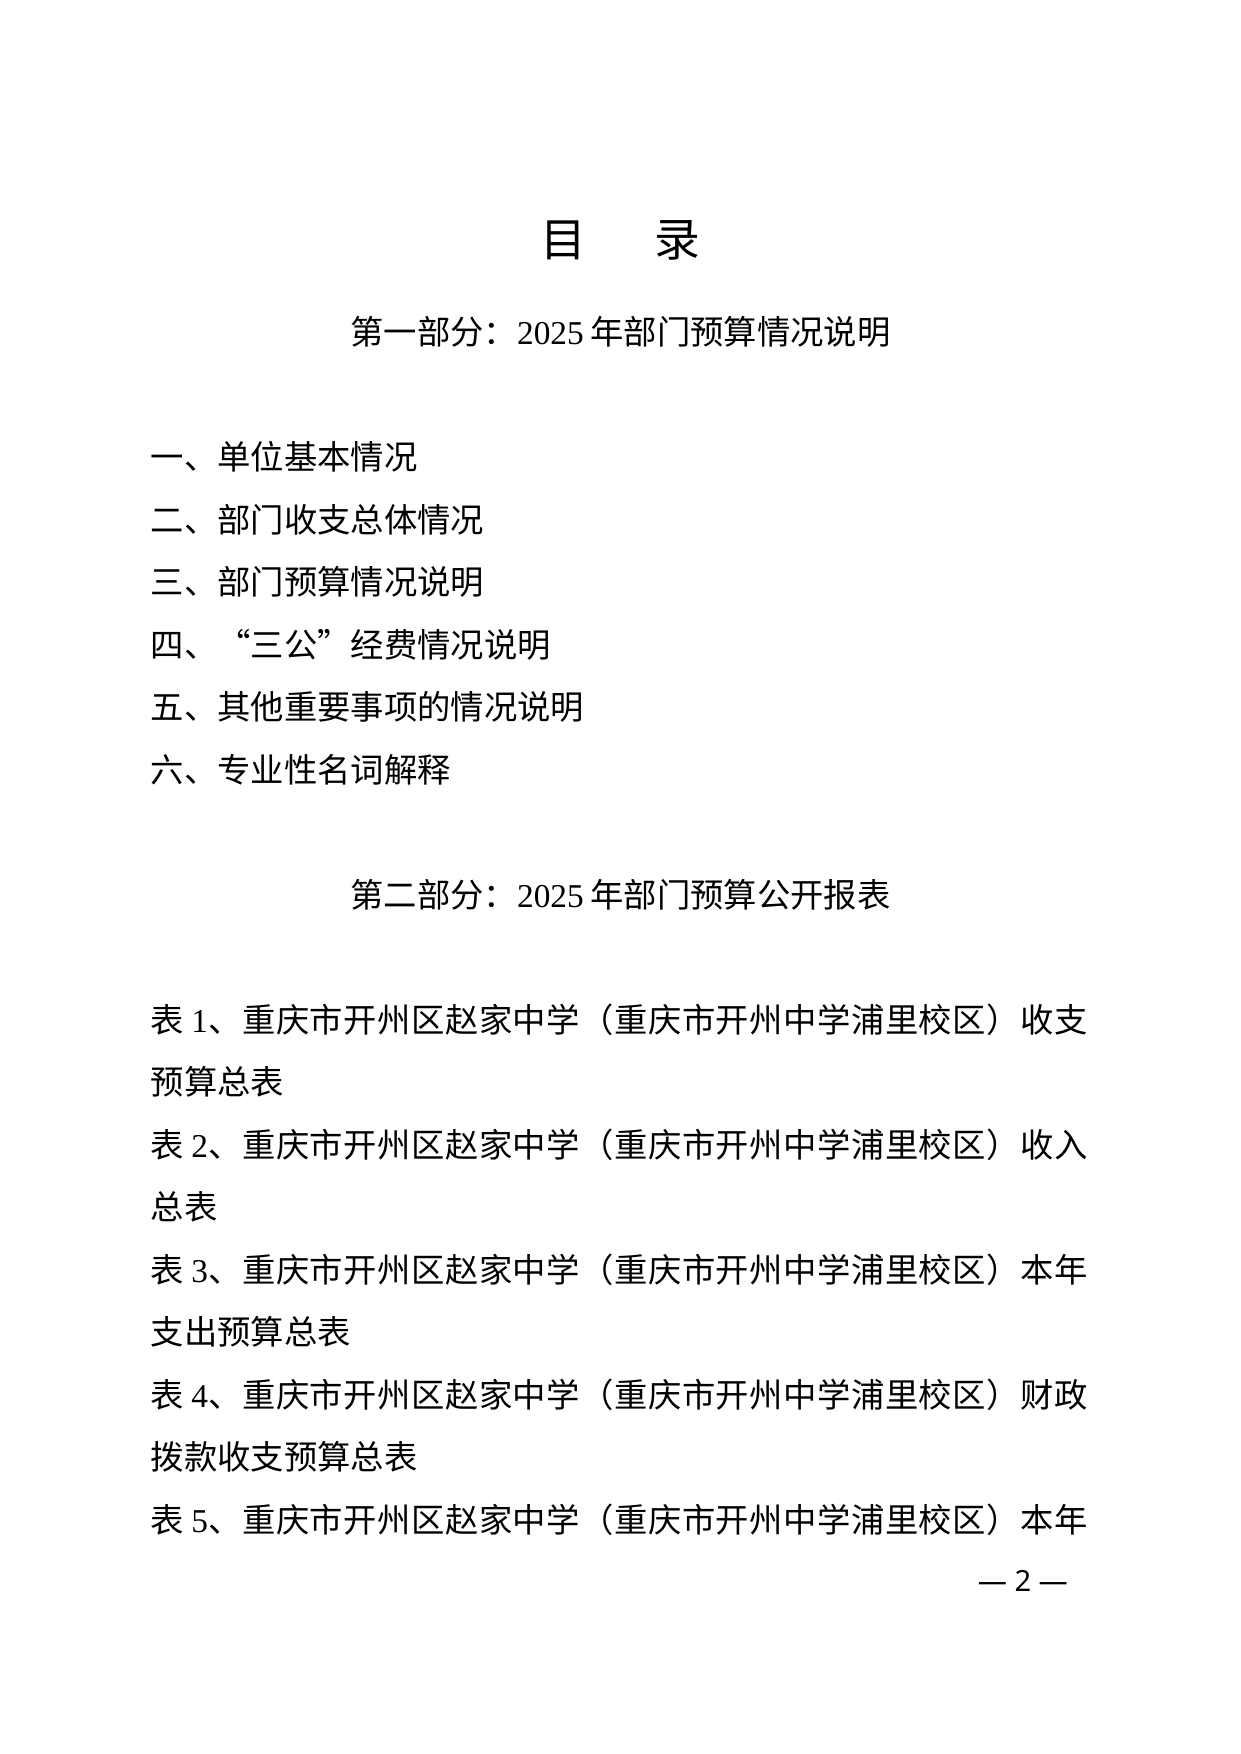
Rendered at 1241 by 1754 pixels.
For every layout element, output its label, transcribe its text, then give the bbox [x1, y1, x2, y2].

text 第二部分：2025年部门预算公开报表 [151, 857, 1089, 919]
text 三、部门预算情况说明 [151, 544, 1089, 607]
text 五、其他重要事项的情况说明 [151, 669, 1089, 732]
text 二、部门收支总体情况 [151, 482, 1089, 544]
text 一、单位基本情况 [151, 419, 1089, 482]
text 表1、重庆市开州区赵家中学（重庆市开州中学浦里校区）收支预算总表 [151, 982, 1089, 1107]
text 第一部分：2025年部门预算情况说明 [151, 294, 1089, 357]
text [151, 1482, 1089, 1544]
text 六、专业性名词解释 [151, 732, 1089, 794]
text 四、“三公”经费情况说明 [151, 607, 1089, 669]
text 表3、重庆市开州区赵家中学（重庆市开州中学浦里校区）本年支出预算总表 [151, 1232, 1089, 1357]
text 目 录 [151, 207, 1089, 269]
text 表4、重庆市开州区赵家中学（重庆市开州中学浦里校区）财政拨款收支预算总表 [151, 1357, 1089, 1482]
text 表2、重庆市开州区赵家中学（重庆市开州中学浦里校区）收入总表 [151, 1107, 1089, 1232]
